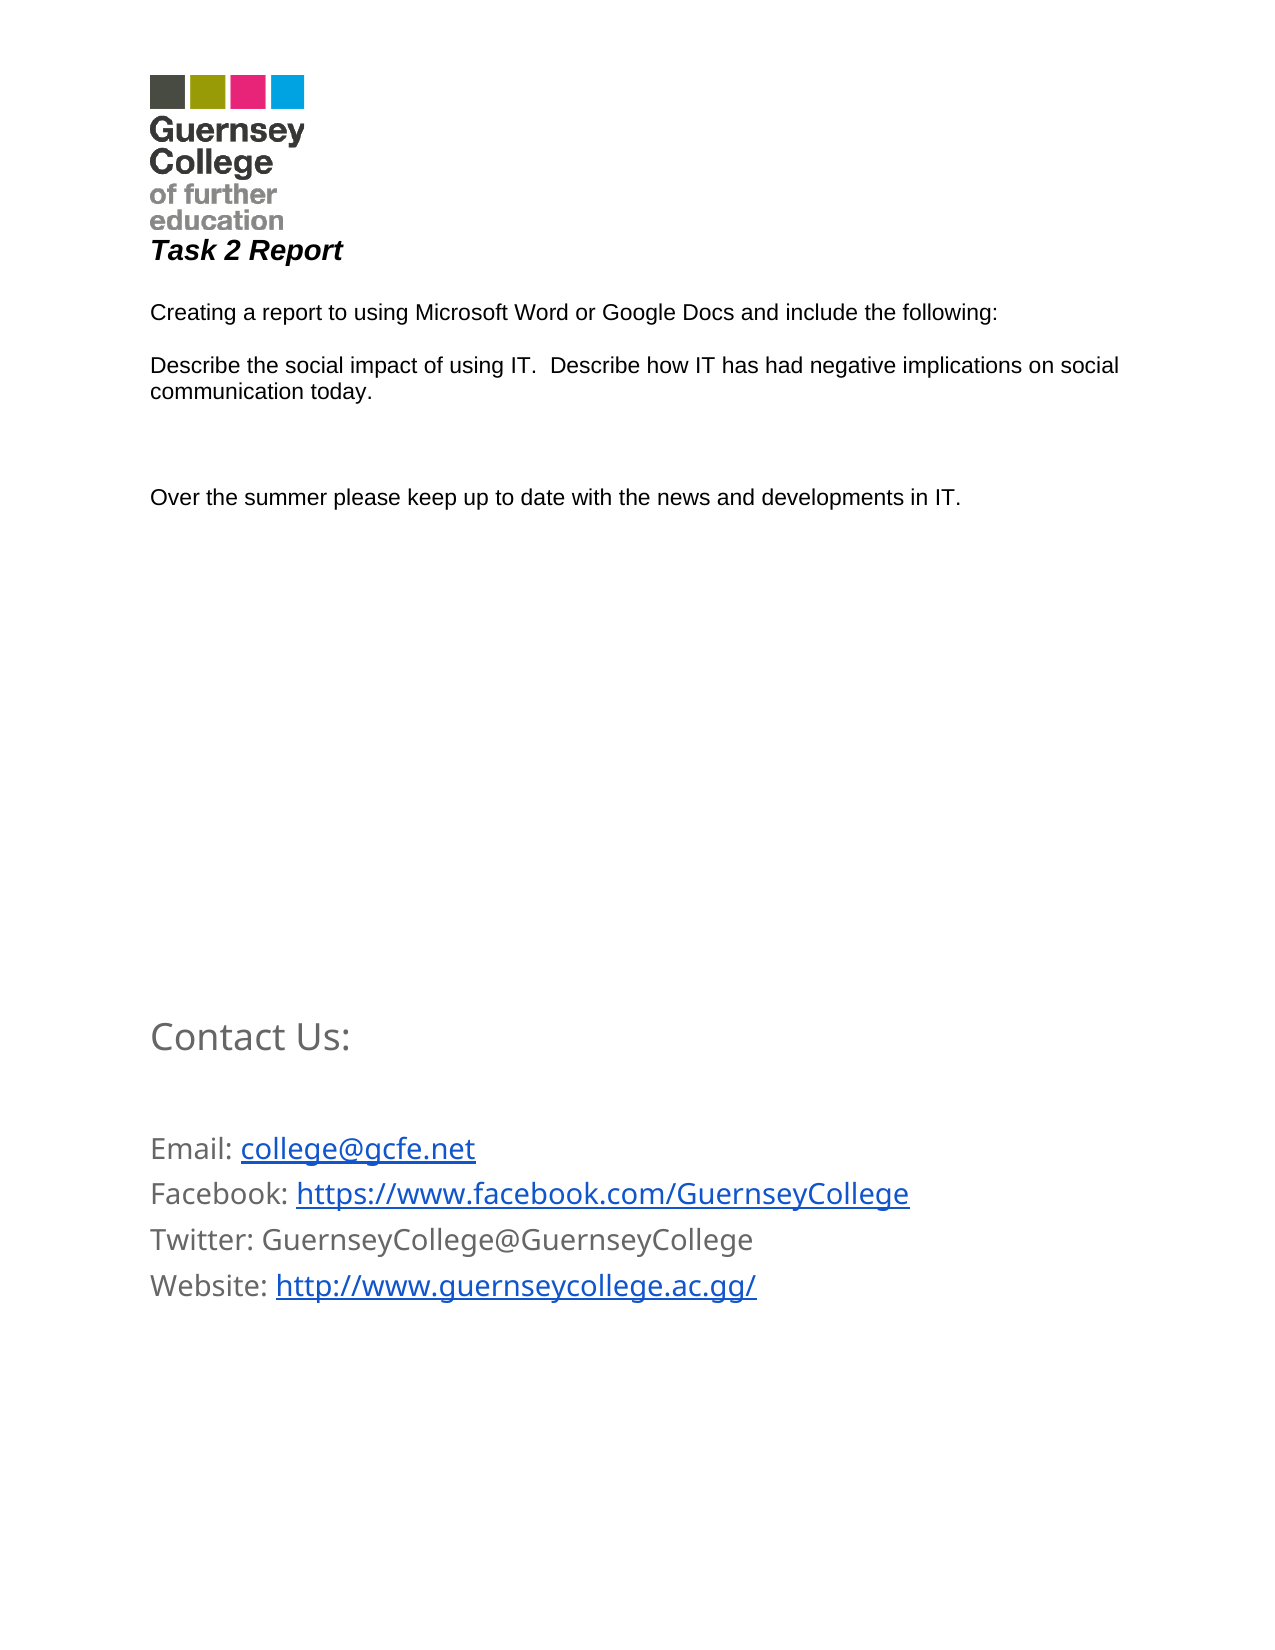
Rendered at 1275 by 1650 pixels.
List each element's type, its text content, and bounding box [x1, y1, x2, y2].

text Contact Us: [150, 1011, 1125, 1062]
picture [150, 75, 305, 230]
text Website: http://www.guernseycollege.ac.gg/ [150, 1265, 1125, 1304]
text Describe the social impact of using IT. Describe how IT has had negative implications on social communication today. [150, 352, 1125, 404]
text Over the summer please keep up to date with the news and developments in IT. [150, 484, 1125, 510]
text Creating a report to using Microsoft Word or Google Docs and include the following: [150, 299, 1125, 326]
text Facebook: https://www.facebook.com/GuernseyCollege [150, 1174, 1125, 1213]
subtitle Task 2 Report [150, 233, 1125, 267]
text Twitter: GuernseyCollege@GuernseyCollege [150, 1219, 1125, 1259]
text Email: college@gcfe.net [150, 1128, 1125, 1168]
